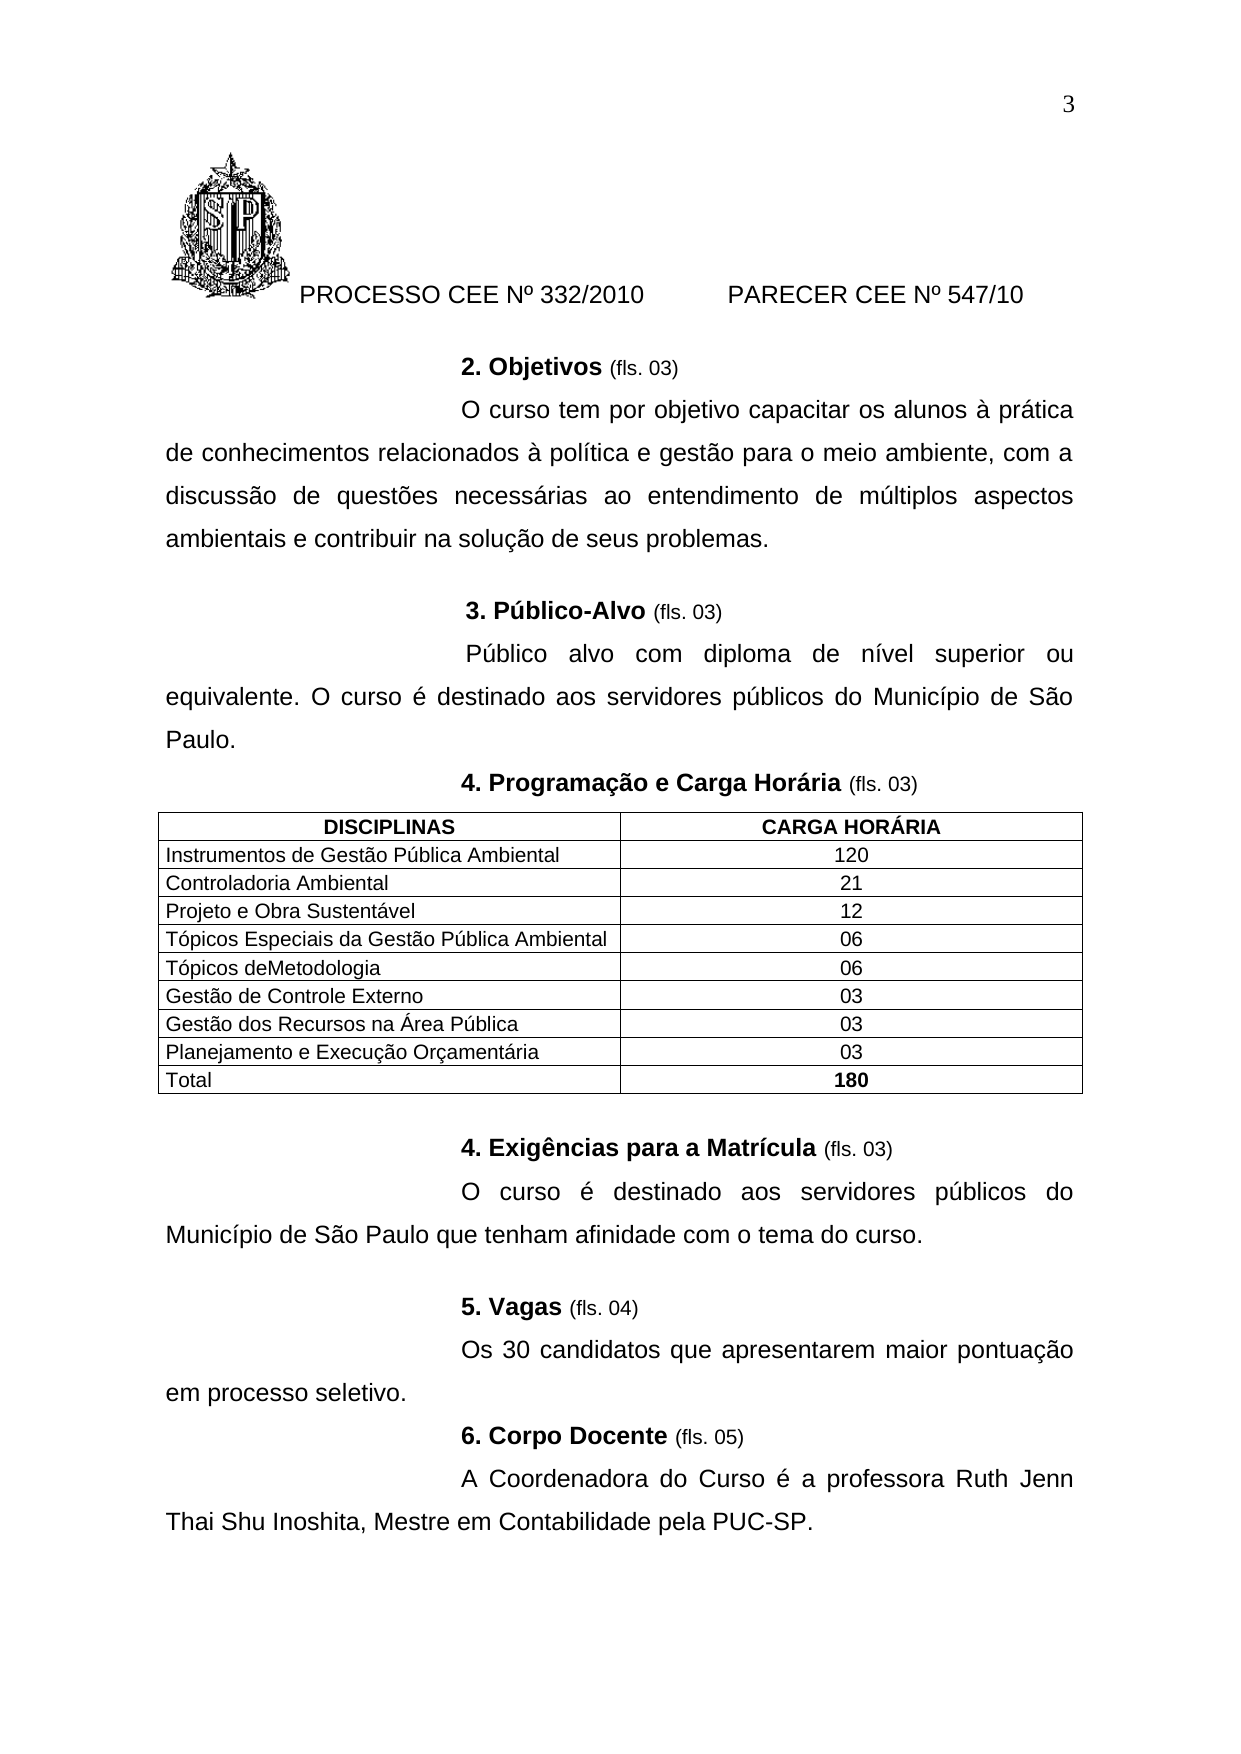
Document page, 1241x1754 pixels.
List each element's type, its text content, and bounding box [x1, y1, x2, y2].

table_cell 12 [621, 897, 1082, 924]
table_cell 120 [621, 841, 1082, 868]
table_cell Gestão dos Recursos na Área Pública [159, 1010, 620, 1037]
text O curso é destinado aos servidores públicos do Município de São Paulo que tenham afinidade com o tema do curso. [165, 1176, 1075, 1248]
text 2. Objetivos (fls. 03) [165, 352, 1075, 380]
table_cell Tópicos Especiais da Gestão Pública Ambiental [159, 925, 620, 952]
text A Coordenadora do Curso é a professora Ruth Jenn Thai Shu Inoshita, Mestre em Contabilidade pela PUC-SP. [165, 1464, 1075, 1536]
text 4. Programação e Carga Horária (fls. 03) [165, 768, 1075, 797]
text 6. Corpo Docente (fls. 05) [165, 1421, 1075, 1449]
table_cell 21 [621, 869, 1082, 896]
table_cell 03 [621, 1010, 1082, 1037]
table_cell 06 [621, 953, 1082, 980]
table_cell Tópicos deMetodologia [159, 953, 620, 980]
table_cell 03 [621, 981, 1082, 1008]
text O curso tem por objetivo capacitar os alunos à prática de conhecimentos relacionados à política e gestão para o meio ambiente, com a discussão de questões necessárias ao entendimento de múltiplos aspectos ambientais e contribuir na solução de seus problemas. [165, 395, 1075, 553]
table_header DISCIPLINAS [159, 813, 620, 840]
text Público alvo com diploma de nível superior ou equivalente. O curso é destinado aos servidores públicos do Município de São Paulo. [165, 639, 1075, 754]
text 3. Público-Alvo (fls. 03) [165, 596, 1075, 625]
table_cell Planejamento e Execução Orçamentária [159, 1038, 620, 1065]
table_cell 180 [621, 1066, 1082, 1093]
table_cell Projeto e Obra Sustentável [159, 897, 620, 924]
text Os 30 candidatos que apresentarem maior pontuação em processo seletivo. [165, 1334, 1075, 1406]
text 5. Vagas (fls. 04) [165, 1291, 1075, 1320]
table_header CARGA HORÁRIA [621, 813, 1082, 840]
table_cell Gestão de Controle Externo [159, 981, 620, 1008]
table_cell Instrumentos de Gestão Pública Ambiental [159, 841, 620, 868]
table_cell 06 [621, 925, 1082, 952]
text 4. Exigências para a Matrícula (fls. 03) [165, 1133, 1075, 1162]
table_cell Controladoria Ambiental [159, 869, 620, 896]
table_cell Total [159, 1066, 620, 1093]
table_cell 03 [621, 1038, 1082, 1065]
